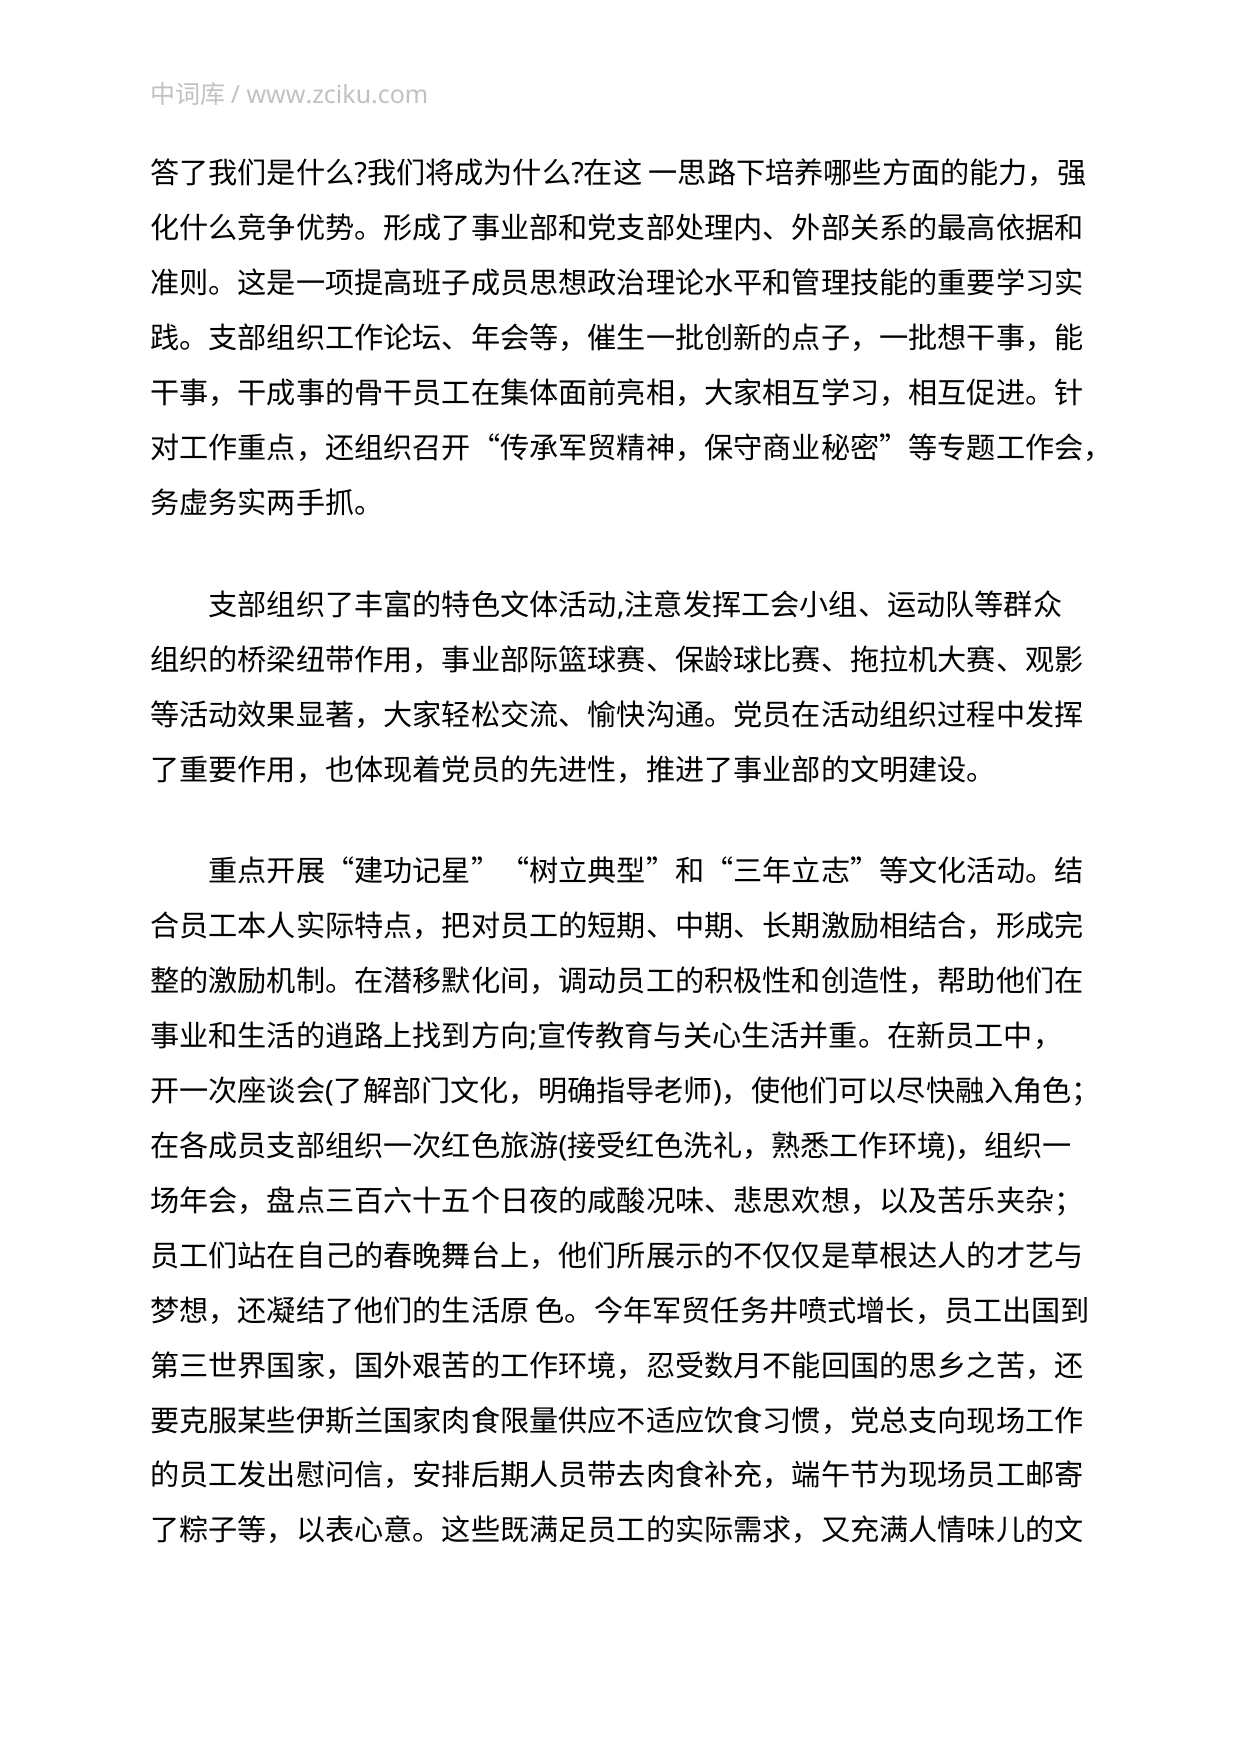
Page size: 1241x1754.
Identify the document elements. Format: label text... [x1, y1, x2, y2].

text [150, 848, 1090, 1549]
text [150, 150, 1090, 522]
text 支部组织了丰富的特色文体活动,注意发挥工会小组、运动队等群众组织的桥梁纽带作用，事业部际篮球赛、保龄球比赛、拖拉机大赛、观影等活动效果显著，大家轻松交流、愉快沟通。党员在活动组织过程中发挥了重要作用，也体现着党员的先进性，推进了事业部的文明建设。 [150, 581, 1090, 788]
